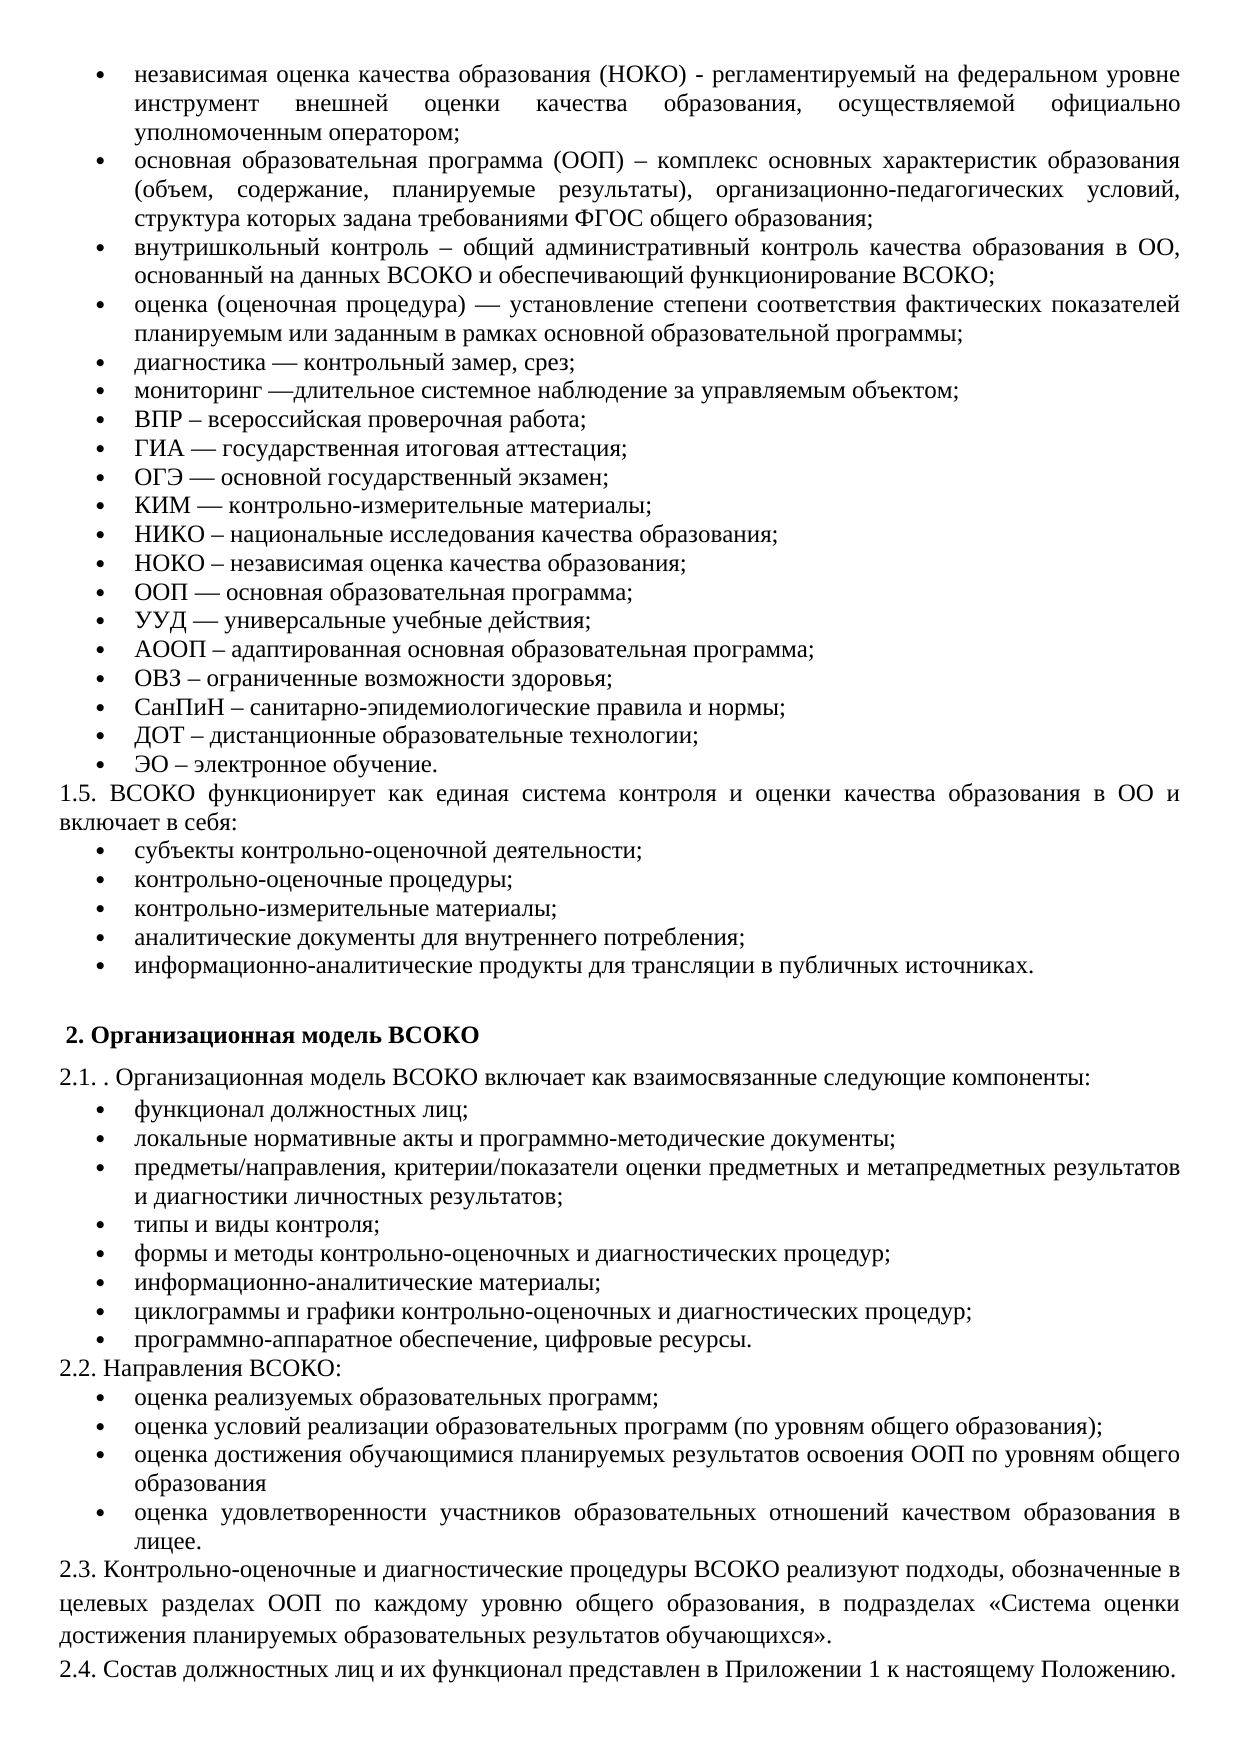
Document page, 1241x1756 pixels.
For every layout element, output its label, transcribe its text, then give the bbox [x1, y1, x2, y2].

list программно-аппаратное обеспечение, цифровые ресурсы. [97, 1324, 1181, 1353]
list оценка условий реализации образовательных программ (по уровням общего образования); [97, 1411, 1181, 1439]
list оценка достижения обучающимися планируемых результатов освоения ООП по уровням общего образования [97, 1439, 1181, 1497]
text 1.5. ВСОКО функционирует как единая система контроля и оценки качества образования в ОО и включает в себя: [59, 778, 1181, 835]
list типы и виды контроля; [97, 1209, 1181, 1238]
text 2.4. Состав должностных лиц и их функционал представлен в Приложении 1 к настоящему Положению. [59, 1654, 1181, 1682]
list ГИА — государственная итоговая аттестация; [97, 433, 1181, 462]
list оценка удовлетворенности участников образовательных отношений качеством образования в лицее. [97, 1497, 1181, 1554]
list аналитические документы для внутреннего потребления; [97, 922, 1181, 950]
list контрольно-оценочные процедуры; [97, 864, 1181, 893]
list ЭО – электронное обучение. [97, 749, 1181, 778]
list информационно-аналитические материалы; [97, 1267, 1181, 1296]
list формы и методы контрольно-оценочных и диагностических процедур; [97, 1238, 1181, 1267]
list внутришкольный контроль – общий административный контроль качества образования в ОО, основанный на данных ВСОКО и обеспечивающий функционирование ВСОКО; [97, 232, 1181, 289]
list ОВЗ – ограниченные возможности здоровья; [97, 663, 1181, 692]
list основная образовательная программа (ООП) – комплекс основных характеристик образования (объем, содержание, планируемые результаты), организационно-педагогических условий, структура которых задана требованиями ФГОС общего образования; [97, 145, 1181, 232]
list СанПиН – санитарно-эпидемиологические правила и нормы; [97, 692, 1181, 720]
list диагностика — контрольный замер, срез; [97, 347, 1181, 375]
list АООП – адаптированная основная образовательная программа; [97, 634, 1181, 663]
list оценка (оценочная процедура) — установление степени соответствия фактических показателей планируемым или заданным в рамках основной образовательной программы; [97, 289, 1181, 347]
list контрольно-измерительные материалы; [97, 893, 1181, 922]
list НОКО – независимая оценка качества образования; [97, 548, 1181, 577]
list локальные нормативные акты и программно-методические документы; [97, 1123, 1181, 1152]
text 2.1. . Организационная модель ВСОКО включает как взаимосвязанные следующие компоненты: [59, 1062, 1181, 1090]
list ООП — основная образовательная программа; [97, 577, 1181, 605]
subtitle 2. Организационная модель ВСОКО [59, 1020, 1181, 1049]
list циклограммы и графики контрольно-оценочных и диагностических процедур; [97, 1296, 1181, 1324]
list предметы/направления, критерии/показатели оценки предметных и метапредметных результатов и диагностики личностных результатов; [97, 1152, 1181, 1209]
list КИМ — контрольно-измерительные материалы; [97, 490, 1181, 519]
list функционал должностных лиц; [97, 1094, 1181, 1123]
list ВПР – всероссийская проверочная работа; [97, 404, 1181, 433]
text 2.3. Контрольно-оценочные и диагностические процедуры ВСОКО реализуют подходы, обозначенные в целевых разделах ООП по каждому уровню общего образования, в подразделах «Система оценки достижения планируемых образовательных результатов обучающихся». [59, 1554, 1181, 1649]
list ДОТ – дистанционные образовательные технологии; [97, 720, 1181, 749]
list оценка реализуемых образовательных программ; [97, 1382, 1181, 1411]
list УУД — универсальные учебные действия; [97, 605, 1181, 634]
list информационно-аналитические продукты для трансляции в публичных источниках. [97, 950, 1181, 979]
list субъекты контрольно-оценочной деятельности; [97, 835, 1181, 864]
text 2.2. Направления ВСОКО: [59, 1353, 1181, 1382]
list мониторинг —длительное системное наблюдение за управляемым объектом; [97, 375, 1181, 404]
list ОГЭ — основной государственный экзамен; [97, 462, 1181, 490]
list независимая оценка качества образования (НОКО) - регламентируемый на федеральном уровне инструмент внешней оценки качества образования, осуществляемой официально уполномоченным оператором; [97, 59, 1181, 145]
list НИКО – национальные исследования качества образования; [97, 519, 1181, 548]
